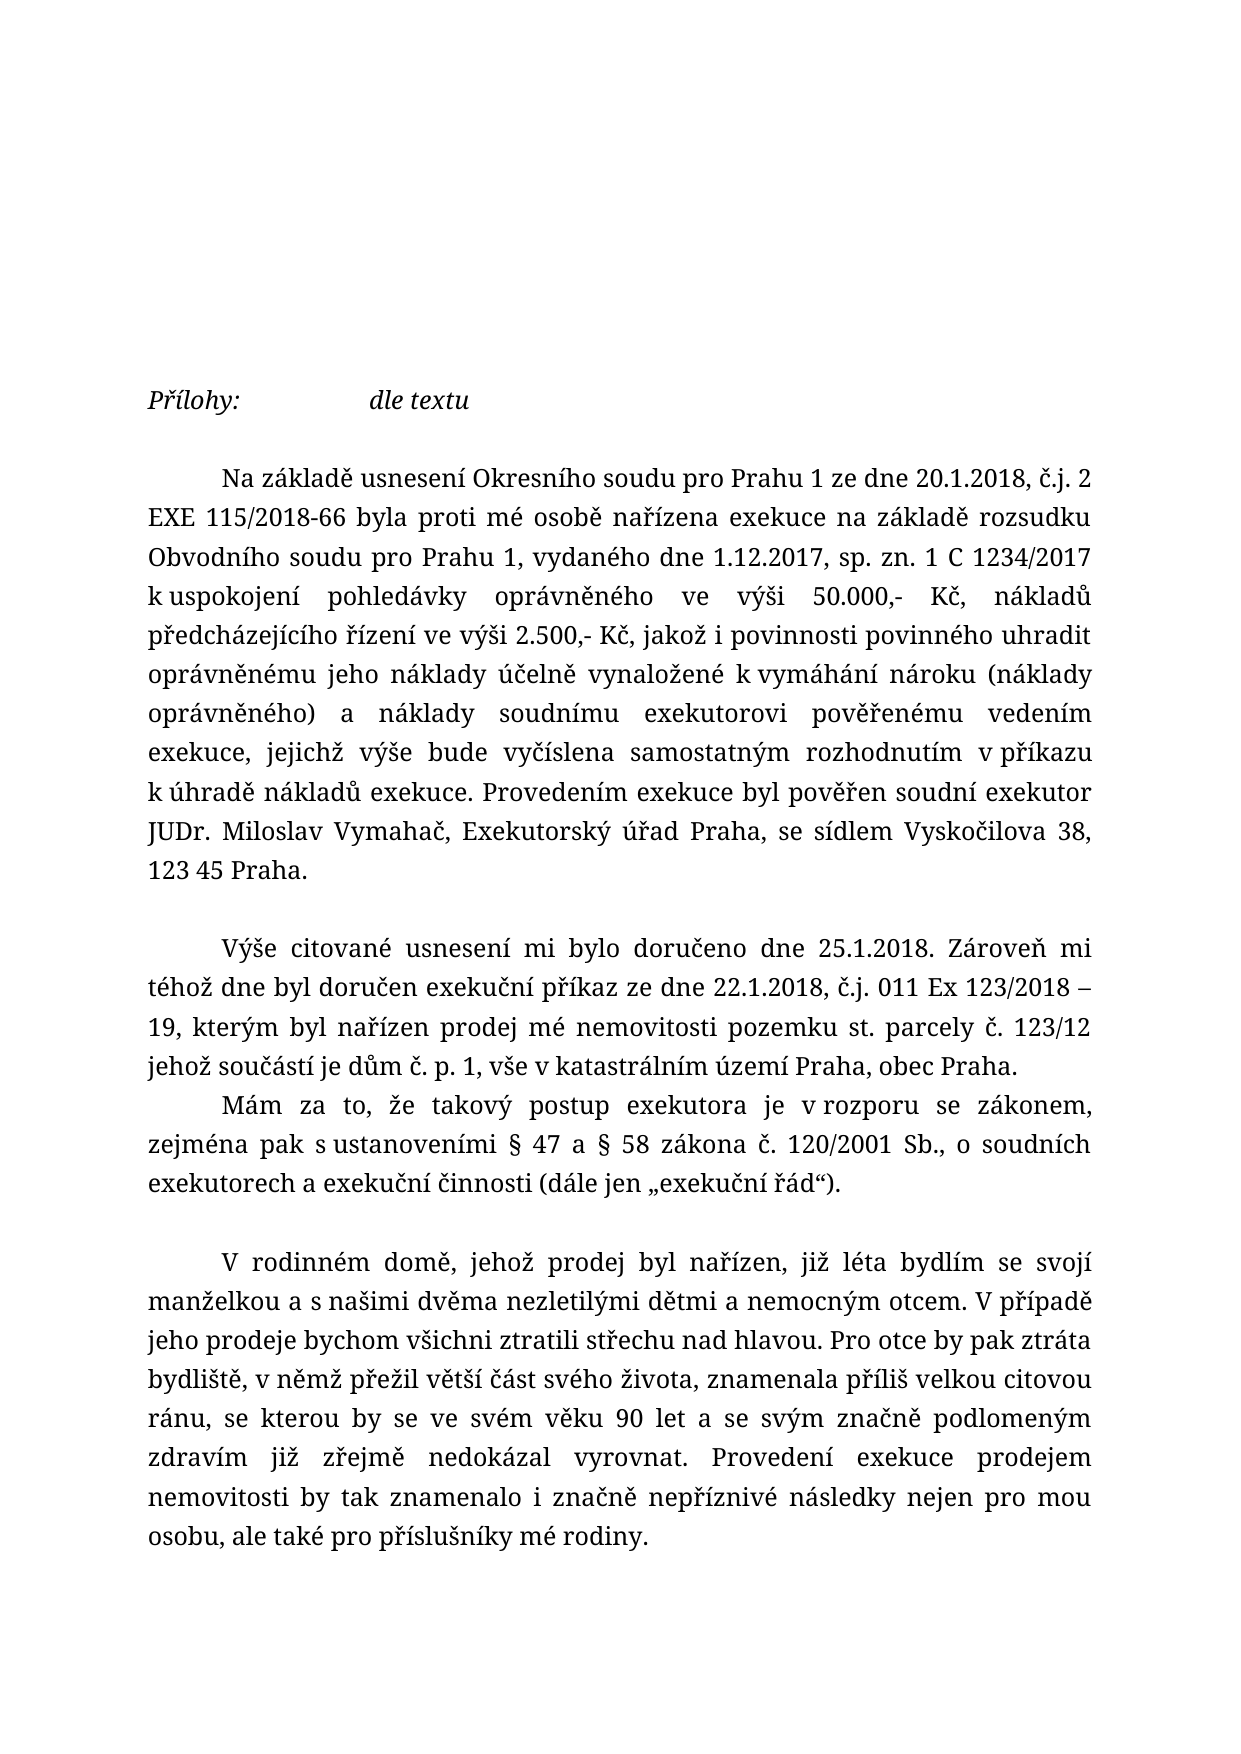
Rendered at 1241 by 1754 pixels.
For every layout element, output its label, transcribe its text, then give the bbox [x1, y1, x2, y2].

text Mám za to, že takový postup exekutora je v rozporu se zákonem, zejména pak s ustanoveními § 47 a § 58 zákona č. 120/2001 Sb., o soudních exekutorech a exekuční činnosti (dále jen „exekuční řád“). [148, 1088, 1093, 1200]
text Na základě usnesení Okresního soudu pro Prahu 1 ze dne 20.1.2018, č.j. 2 EXE 115/2018-66 byla proti mé osobě nařízena exekuce na základě rozsudku Obvodního soudu pro Prahu 1, vydaného dne 1.12.2017, sp. zn. 1 C 1234/2017 k uspokojení pohledávky oprávněného ve výši 50.000,- Kč, nákladů předcházejícího řízení ve výši 2.500,- Kč, jakož i povinnosti povinného uhradit oprávněnému jeho náklady účelně vynaložené k vymáhání nároku (náklady oprávněného) a náklady soudnímu exekutorovi pověřenému vedením exekuce, jejichž výše bude vyčíslena samostatným rozhodnutím v příkazu k úhradě nákladů exekuce. Provedením exekuce byl pověřen soudní exekutor JUDr. Miloslav Vymahač, Exekutorský úřad Praha, se sídlem Vyskočilova 38, 123 45 Praha. [148, 461, 1093, 887]
text Výše citované usnesení mi bylo doručeno dne 25.1.2018. Zároveň mi téhož dne byl doručen exekuční příkaz ze dne 22.1.2018, č.j. 011 Ex 123/2018 – 19, kterým byl nařízen prodej mé nemovitosti pozemku st. parcely č. 123/12 jehož součástí je dům č. p. 1, vše v katastrálním území Praha, obec Praha. [148, 931, 1093, 1082]
text Přílohy: dle textu [148, 383, 1093, 417]
text V rodinném domě, jehož prodej byl nařízen, již léta bydlím se svojí manželkou a s našimi dvěma nezletilými dětmi a nemocným otcem. V případě jeho prodeje bychom všichni ztratili střechu nad hlavou. Pro otce by pak ztráta bydliště, v němž přežil větší část svého života, znamenala příliš velkou citovou ránu, se kterou by se ve svém věku 90 let a se svým značně podlomeným zdravím již zřejmě nedokázal vyrovnat. Provedení exekuce prodejem nemovitosti by tak znamenalo i značně nepříznivé následky nejen pro mou osobu, ale také pro příslušníky mé rodiny. [148, 1244, 1093, 1552]
